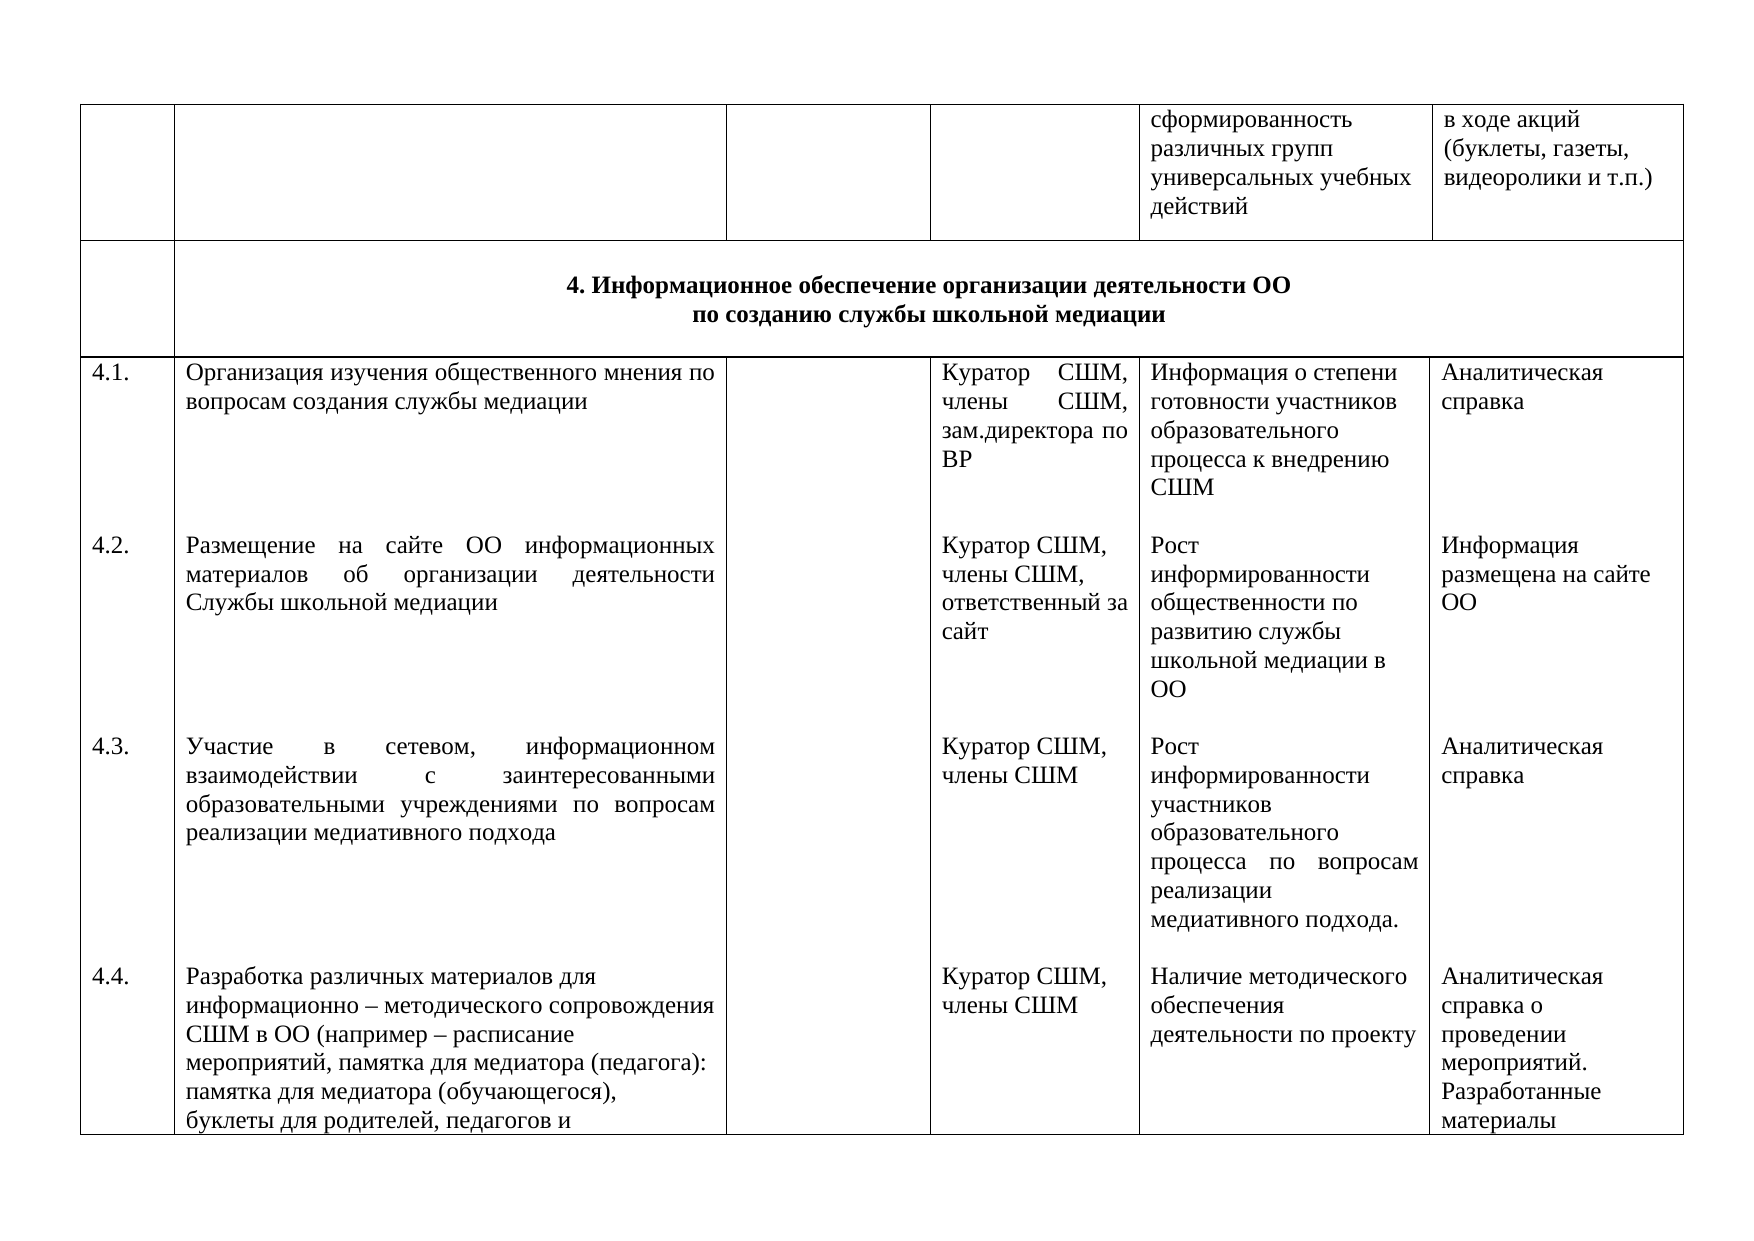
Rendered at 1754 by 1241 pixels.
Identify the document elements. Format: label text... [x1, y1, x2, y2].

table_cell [175, 105, 726, 240]
table_cell 4. Информационное обеспечение организации деятельности ОО по созданию службы школьной медиации [175, 241, 1683, 356]
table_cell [81, 105, 174, 240]
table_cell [1430, 358, 1683, 1134]
table_cell 4.1. 4.2. 4.3. 4.4. [81, 358, 174, 1134]
table_cell [727, 358, 930, 1134]
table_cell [1140, 105, 1432, 240]
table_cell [1433, 105, 1683, 240]
table_cell [727, 105, 930, 240]
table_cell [931, 105, 1139, 240]
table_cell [175, 358, 726, 1134]
table_cell [81, 241, 174, 356]
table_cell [1140, 358, 1429, 1134]
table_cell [931, 358, 1139, 1134]
